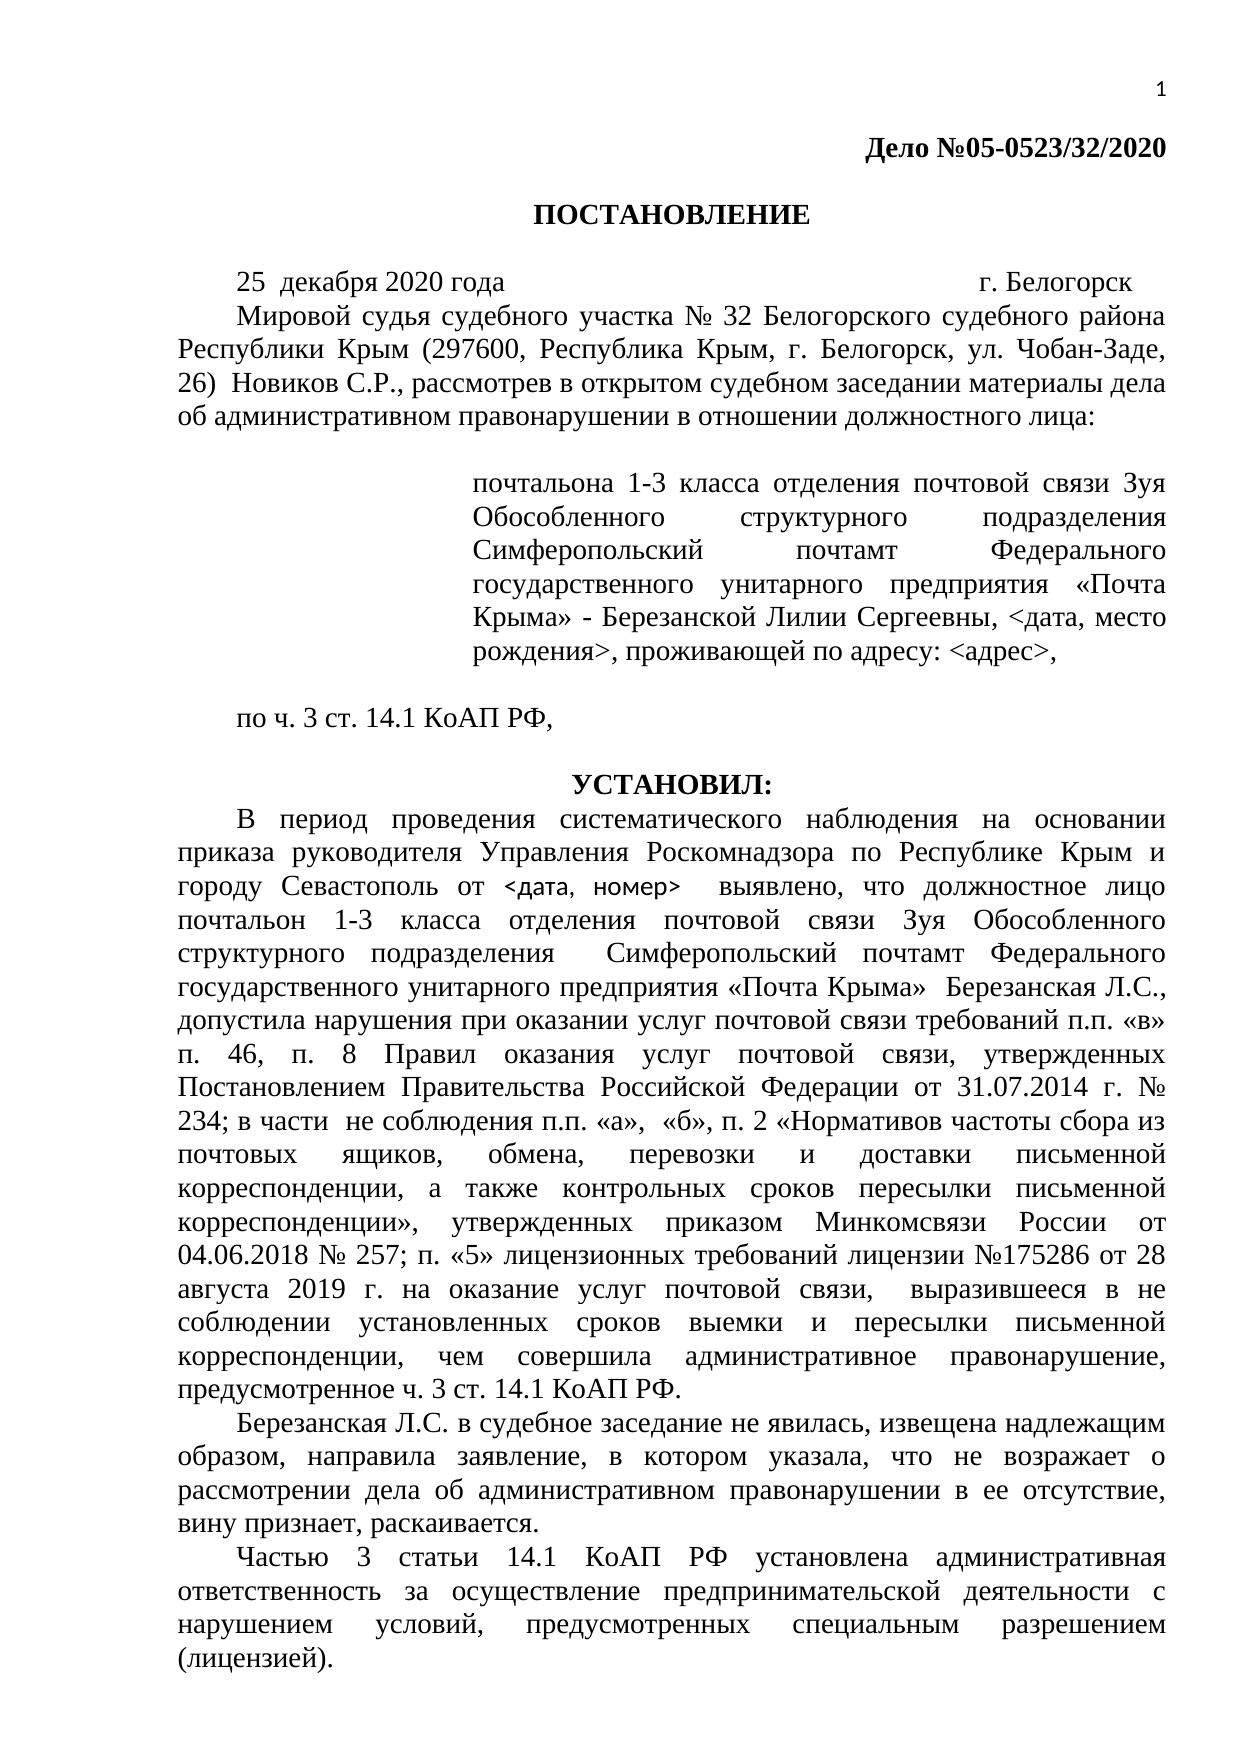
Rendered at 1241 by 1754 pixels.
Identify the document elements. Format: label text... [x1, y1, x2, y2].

text Частью 3 статьи 14.1 КоАП РФ установлена административная ответственность за осуществление предпринимательской деятельности с нарушением условий, предусмотренных специальным разрешением (лицензией). [177, 1539, 1167, 1673]
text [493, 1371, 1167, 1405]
text В период проведения систематического наблюдения на основании приказа руководителя Управления Роскомнадзора по Республике Крым и городу Севастополь от <дата, номер> выявлено, что должностное лицо почтальон 1-3 класса отделения почтовой связи Зуя Обособленного структурного подразделения Симферопольский почтамт Федерального государственного унитарного предприятия «Почта Крыма» Березанская Л.С., допустила нарушения при оказании услуг почтовой связи требований п.п. «в» п. 46, п. 8 Правил оказания услуг почтовой связи, утвержденных Постановлением Правительства Российской Федерации от 31.07.2014 г. № 234; в части не соблюдения п.п. «а», «б», п. 2 «Нормативов частоты сбора из почтовых ящиков, обмена, перевозки и доставки письменной корреспонденции, а также контрольных сроков пересылки письменной корреспонденции», утвержденных приказом Минкомсвязи России от 04.06.2018 № 257; п. «5» лицензионных требований лицензии №175286 от 28 августа 2019 г. на оказание услуг почтовой связи, выразившееся в не соблюдении установленных сроков выемки и пересылки письменной корреспонденции, чем совершила административное правонарушение, предусмотренное ч. 3 ст. 14.1 КоАП РФ. [177, 801, 1167, 902]
text 25 декабря 2020 года г. Белогорск [177, 264, 1167, 298]
text Березанская Л.С. в судебное заседание не явилась, извещена надлежащим образом, направила заявление, в котором указала, что не возражает о рассмотрении дела об административном правонарушении в ее отсутствие, вину признает, раскаивается. [177, 1405, 1167, 1539]
text Мировой судья судебного участка № 32 Белогорского судебного района Республики Крым (297600, Республика Крым, г. Белогорск, ул. Чобан-Заде, 26) Новиков С.Р., рассмотрев в открытом судебном заседании материалы дела об административном правонарушении в отношении должностного лица: [177, 298, 1167, 432]
text УСТАНОВИЛ: [177, 767, 1167, 801]
text по ч. 3 ст. 14.1 КоАП РФ, [177, 700, 1167, 734]
text Дело №05-0523/32/2020 [177, 130, 1167, 163]
text почтальона 1-3 класса отделения почтовой связи Зуя Обособленного структурного подразделения Симферопольский почтамт Федерального государственного унитарного предприятия «Почта Крыма» - Березанской Лилии Сергеевны, <дата, место рождения>, проживающей по адресу: <адрес>, [472, 465, 1167, 667]
text ПОСТАНОВЛЕНИЕ [177, 197, 1167, 231]
